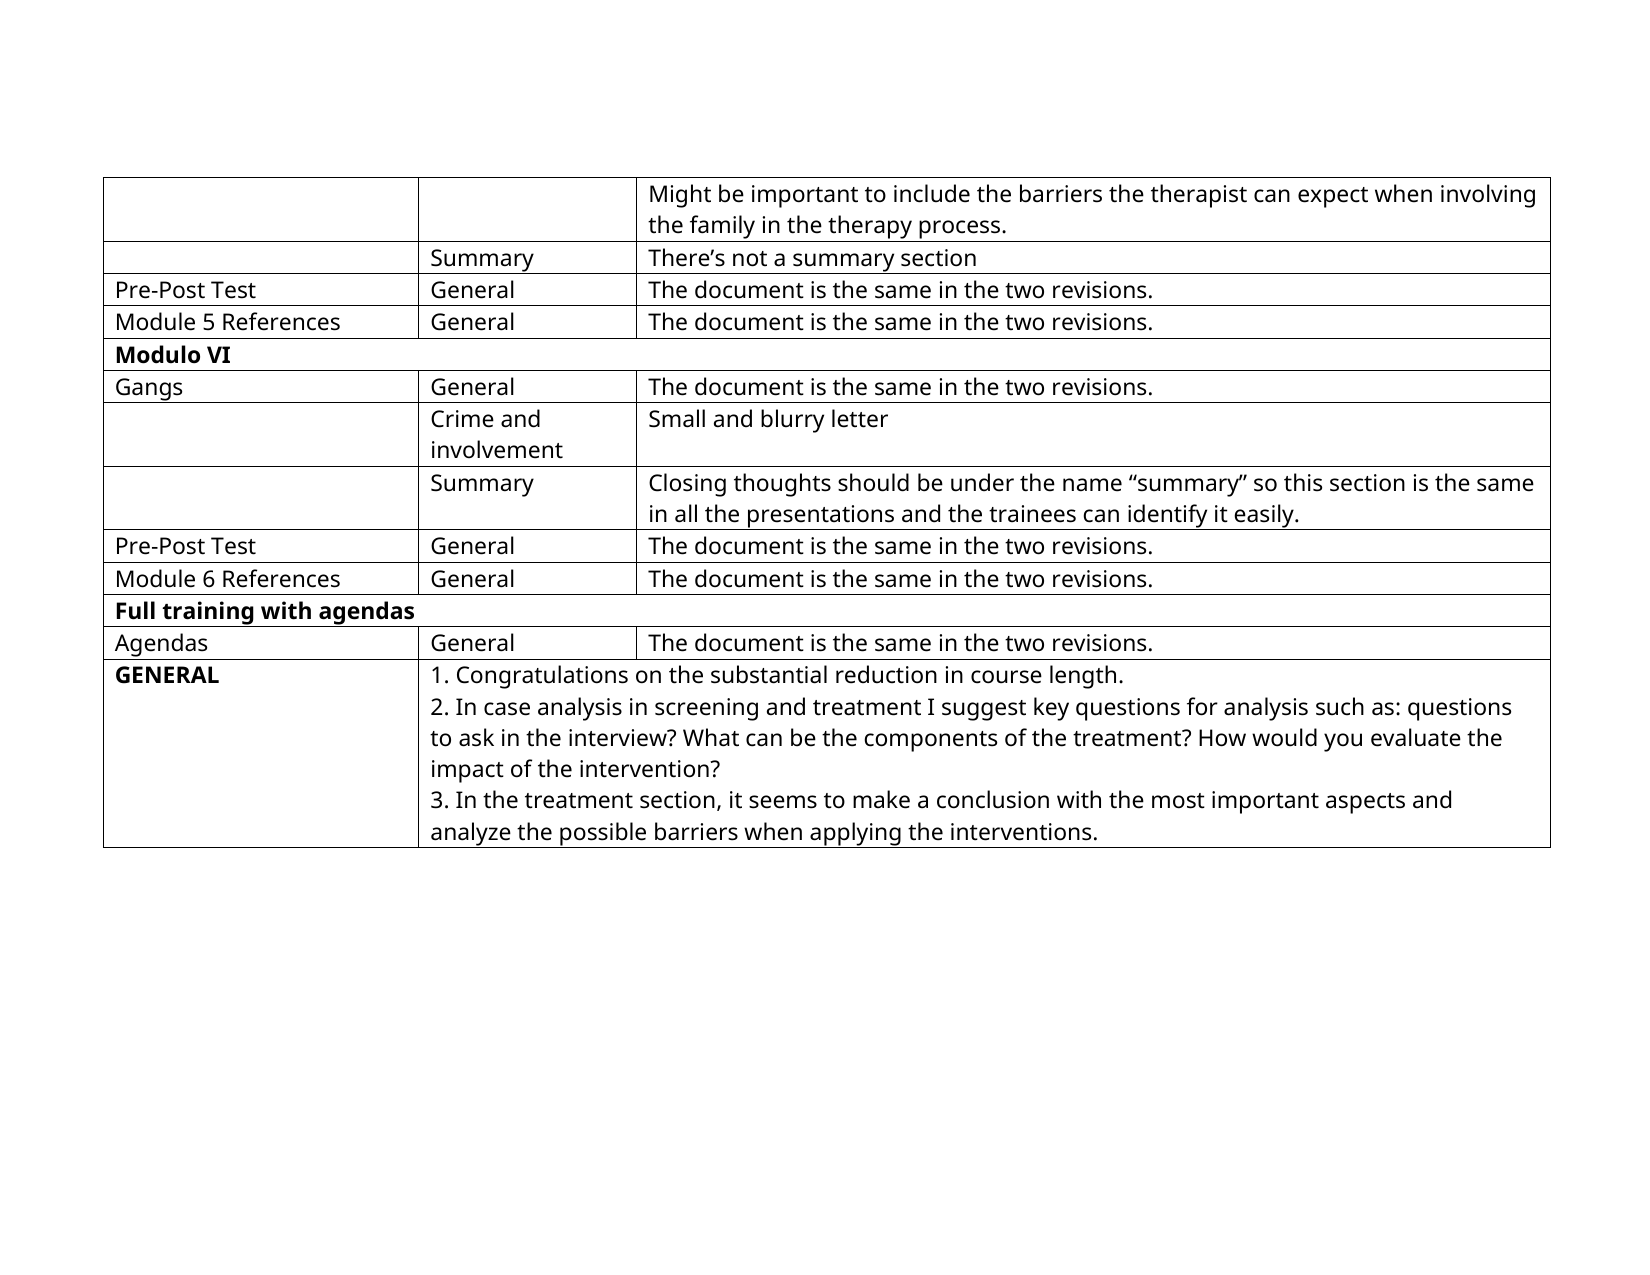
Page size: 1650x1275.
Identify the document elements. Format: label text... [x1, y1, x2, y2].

table_cell The document is the same in the two revisions. [637, 627, 1550, 658]
table_cell [419, 178, 636, 241]
table_cell General [419, 530, 636, 562]
table_cell The document is the same in the two revisions. [637, 306, 1550, 338]
table_cell [104, 242, 418, 273]
table_cell [104, 178, 418, 241]
table_cell 1. Congratulations on the substantial reduction in course length. 2. In case analysis in screening and treatment I suggest key questions for analysis such as: questions to ask in the interview? What can be the components of the treatment? How would you evaluate the impact of the intervention? 3. In the treatment section, it seems to make a conclusion with the most important aspects and analyze the possible barriers when applying the interventions. [419, 660, 1550, 847]
table_cell Agendas [104, 627, 418, 658]
table_cell General [419, 274, 636, 305]
table_cell Might be important to include the barriers the therapist can expect when involving the family in the therapy process. [637, 178, 1550, 241]
table_cell Pre-Post Test [104, 530, 418, 562]
table_cell Summary [419, 242, 636, 273]
table_cell Crime and involvement [419, 403, 636, 466]
table_cell General [419, 563, 636, 594]
table_cell [104, 403, 418, 466]
table_cell General [419, 627, 636, 658]
table_cell General [419, 306, 636, 338]
table_cell Small and blurry letter [637, 403, 1550, 466]
table_cell The document is the same in the two revisions. [637, 530, 1550, 562]
table_cell Summary [419, 467, 636, 529]
table_cell The document is the same in the two revisions. [637, 274, 1550, 305]
table_cell Module 5 References [104, 306, 418, 338]
table_cell The document is the same in the two revisions. [637, 371, 1550, 402]
table_cell Modulo VI [104, 339, 1550, 370]
table_cell Full training with agendas [104, 595, 1550, 626]
table_cell The document is the same in the two revisions. [637, 563, 1550, 594]
table_cell Module 6 References [104, 563, 418, 594]
table_cell Gangs [104, 371, 418, 402]
table_cell There’s not a summary section [637, 242, 1550, 273]
table_cell Pre-Post Test [104, 274, 418, 305]
table_cell [104, 467, 418, 529]
table_cell General [419, 371, 636, 402]
table_cell GENERAL [104, 660, 418, 847]
table_cell Closing thoughts should be under the name “summary” so this section is the same in all the presentations and the trainees can identify it easily. [637, 467, 1550, 529]
